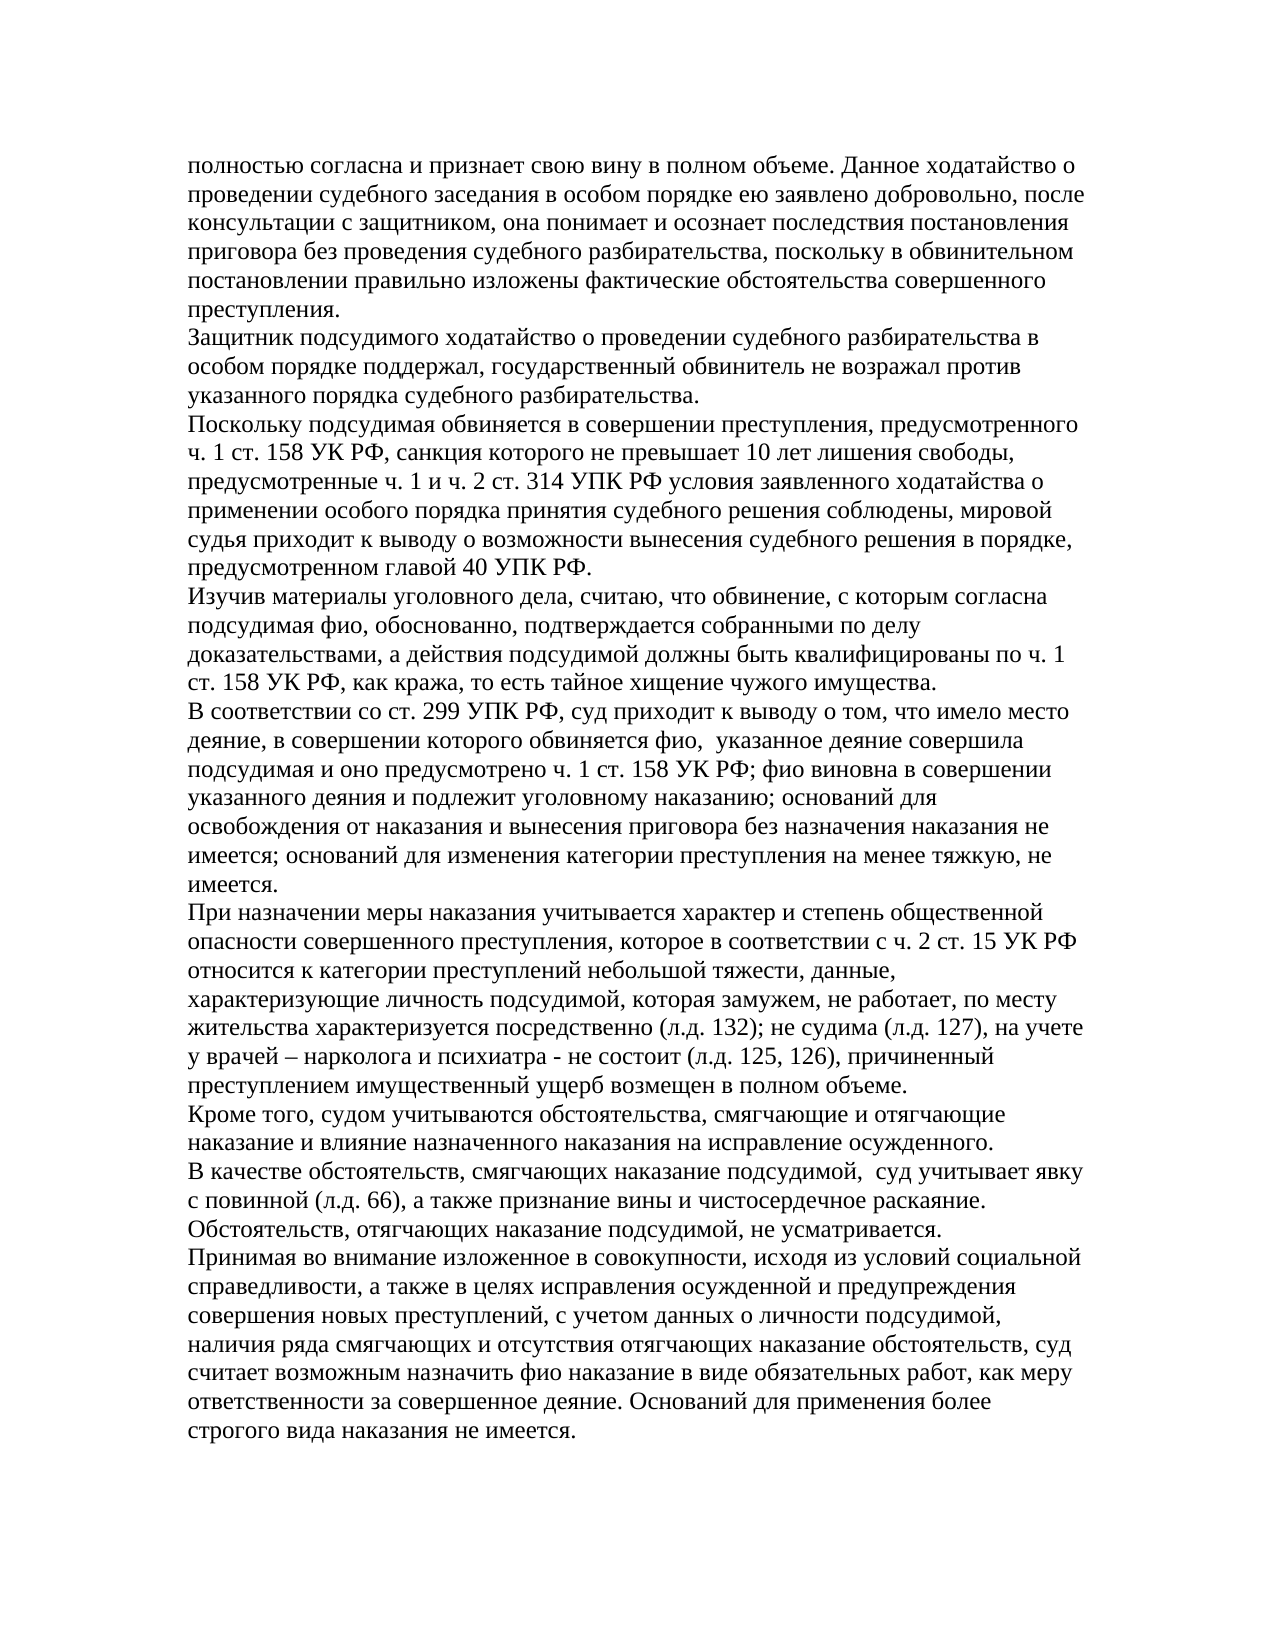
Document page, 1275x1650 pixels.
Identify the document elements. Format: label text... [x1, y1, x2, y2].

text Принимая во внимание изложенное в совокупности, исходя из условий социальной справедливости, а также в целях исправления осужденной и предупреждения совершения новых преступлений, с учетом данных о личности подсудимой, наличия ряда смягчающих и отсутствия отягчающих наказание обстоятельств, суд считает возможным назначить фио наказание в виде обязательных работ, как меру ответственности за совершенное деяние. Оснований для применения более строгого вида наказания не имеется. [187, 1242, 1087, 1444]
text В соответствии со ст. 299 УПК РФ, суд приходит к выводу о том, что имело место деяние, в совершении которого обвиняется фио, указанное деяние совершила подсудимая и оно предусмотрено ч. 1 ст. 158 УК РФ; фио виновна в совершении указанного деяния и подлежит уголовному наказанию; оснований для освобождения от наказания и вынесения приговора без назначения наказания не имеется; оснований для изменения категории преступления на менее тяжкую, не имеется. [187, 696, 1087, 897]
text Поскольку подсудимая обвиняется в совершении преступления, предусмотренного ч. 1 ст. 158 УК РФ, санкция которого не превышает 10 лет лишения свободы, предусмотренные ч. 1 и ч. 2 ст. 314 УПК РФ условия заявленного ходатайства о применении особого порядка принятия судебного решения соблюдены, мировой судья приходит к выводу о возможности вынесения судебного решения в порядке, предусмотренном главой 40 УПК РФ. [187, 409, 1087, 581]
text В качестве обстоятельств, смягчающих наказание подсудимой, суд учитывает явку с повинной (л.д. 66), а также признание вины и чистосердечное раскаяние. [187, 1156, 1087, 1214]
text Кроме того, судом учитываются обстоятельства, смягчающие и отягчающие наказание и влияние назначенного наказания на исправление осужденного. [187, 1099, 1087, 1156]
text Обстоятельств, отягчающих наказание подсудимой, не усматривается. [187, 1214, 1087, 1242]
text При назначении меры наказания учитывается характер и степень общественной опасности совершенного преступления, которое в соответствии с ч. 2 ст. 15 УК РФ относится к категории преступлений небольшой тяжести, данные, характеризующие личность подсудимой, которая замужем, не работает, по месту жительства характеризуется посредственно (л.д. 132); не судима (л.д. 127), на учете у врачей – нарколога и психиатра - не состоит (л.д. 125, 126), причиненный преступлением имущественный ущерб возмещен в полном объеме. [187, 897, 1087, 1099]
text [187, 150, 1087, 322]
text Изучив материалы уголовного дела, считаю, что обвинение, с которым согласна подсудимая фио, обоснованно, подтверждается собранными по делу доказательствами, а действия подсудимой должны быть квалифицированы по ч. 1 ст. 158 УК РФ, как кража, то есть тайное хищение чужого имущества. [187, 581, 1087, 696]
text Защитник подсудимого ходатайство о проведении судебного разбирательства в особом порядке поддержал, государственный обвинитель не возражал против указанного порядка судебного разбирательства. [187, 322, 1087, 409]
